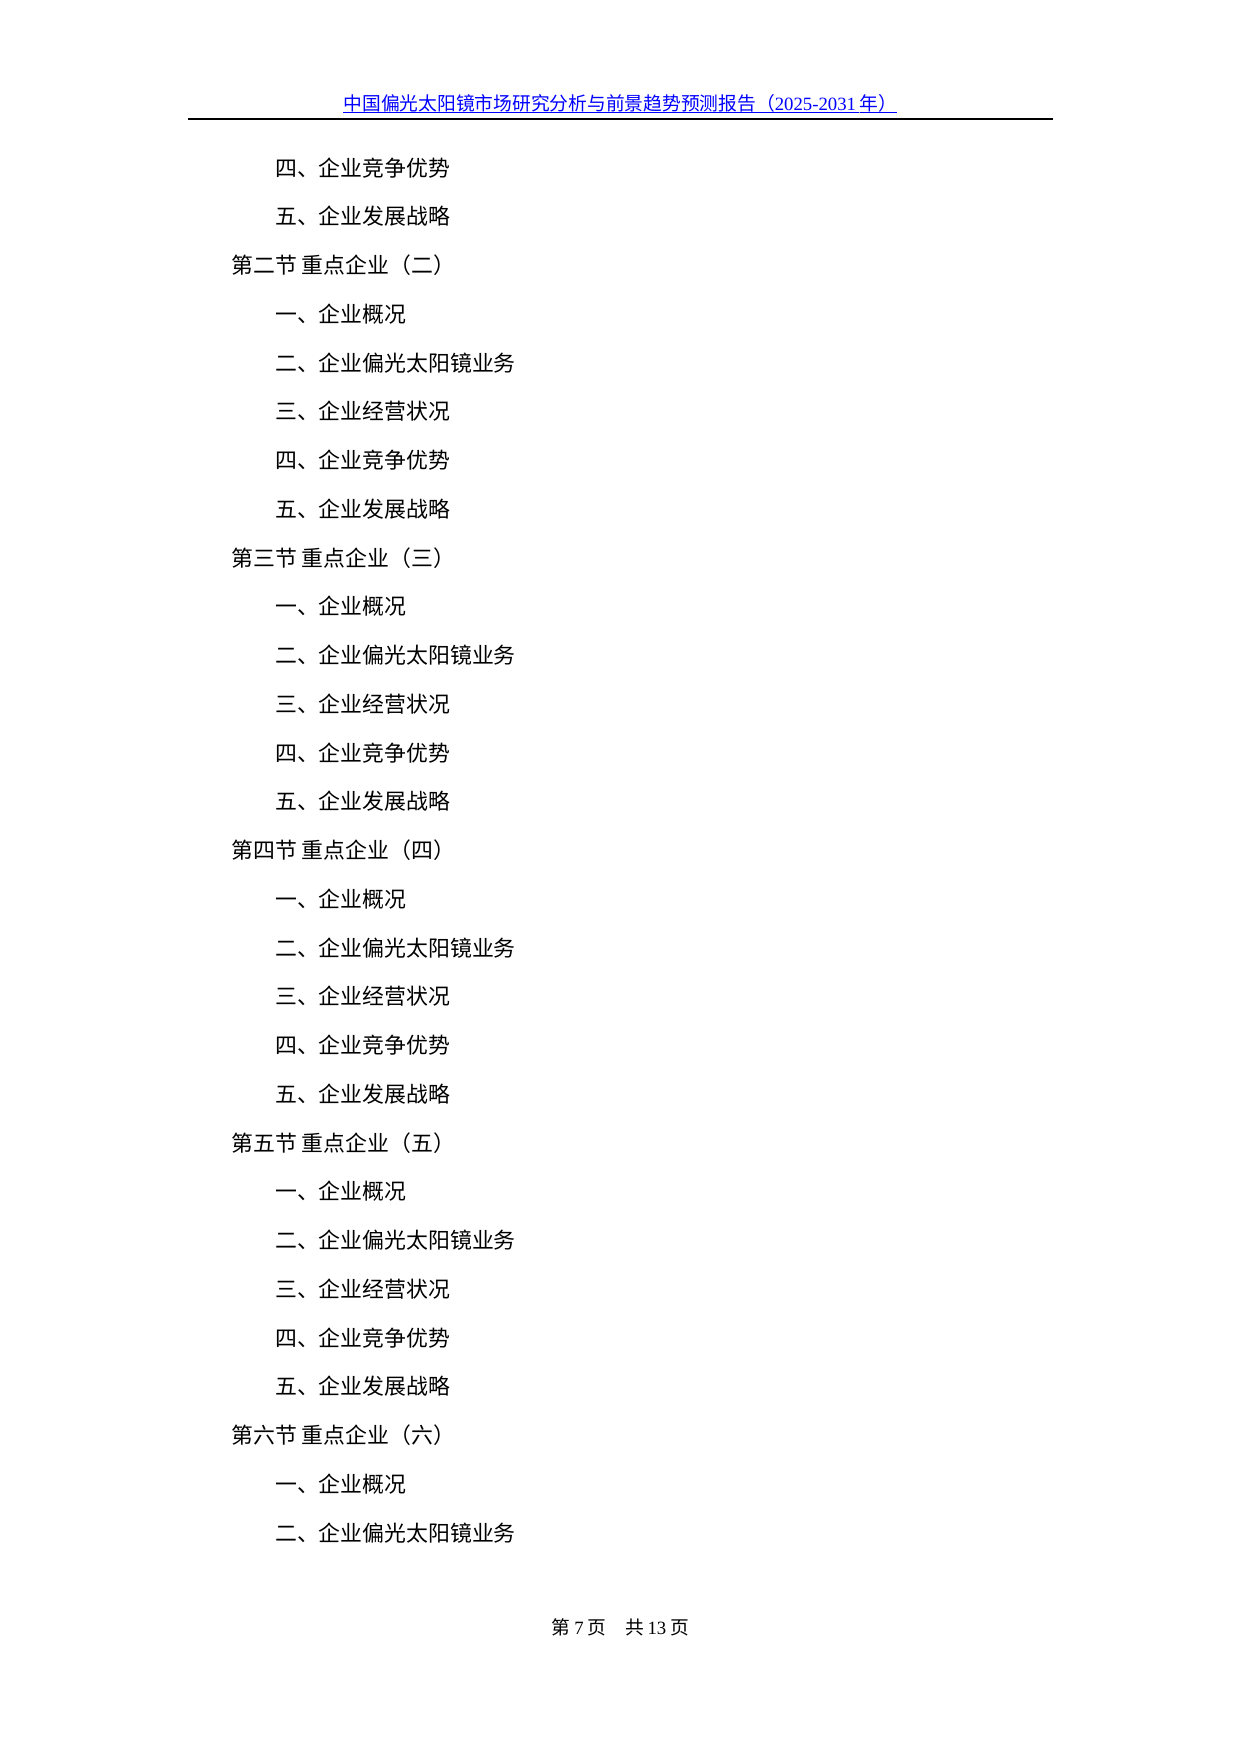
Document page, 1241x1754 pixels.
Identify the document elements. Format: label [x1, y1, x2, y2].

text [187, 150, 1053, 1548]
